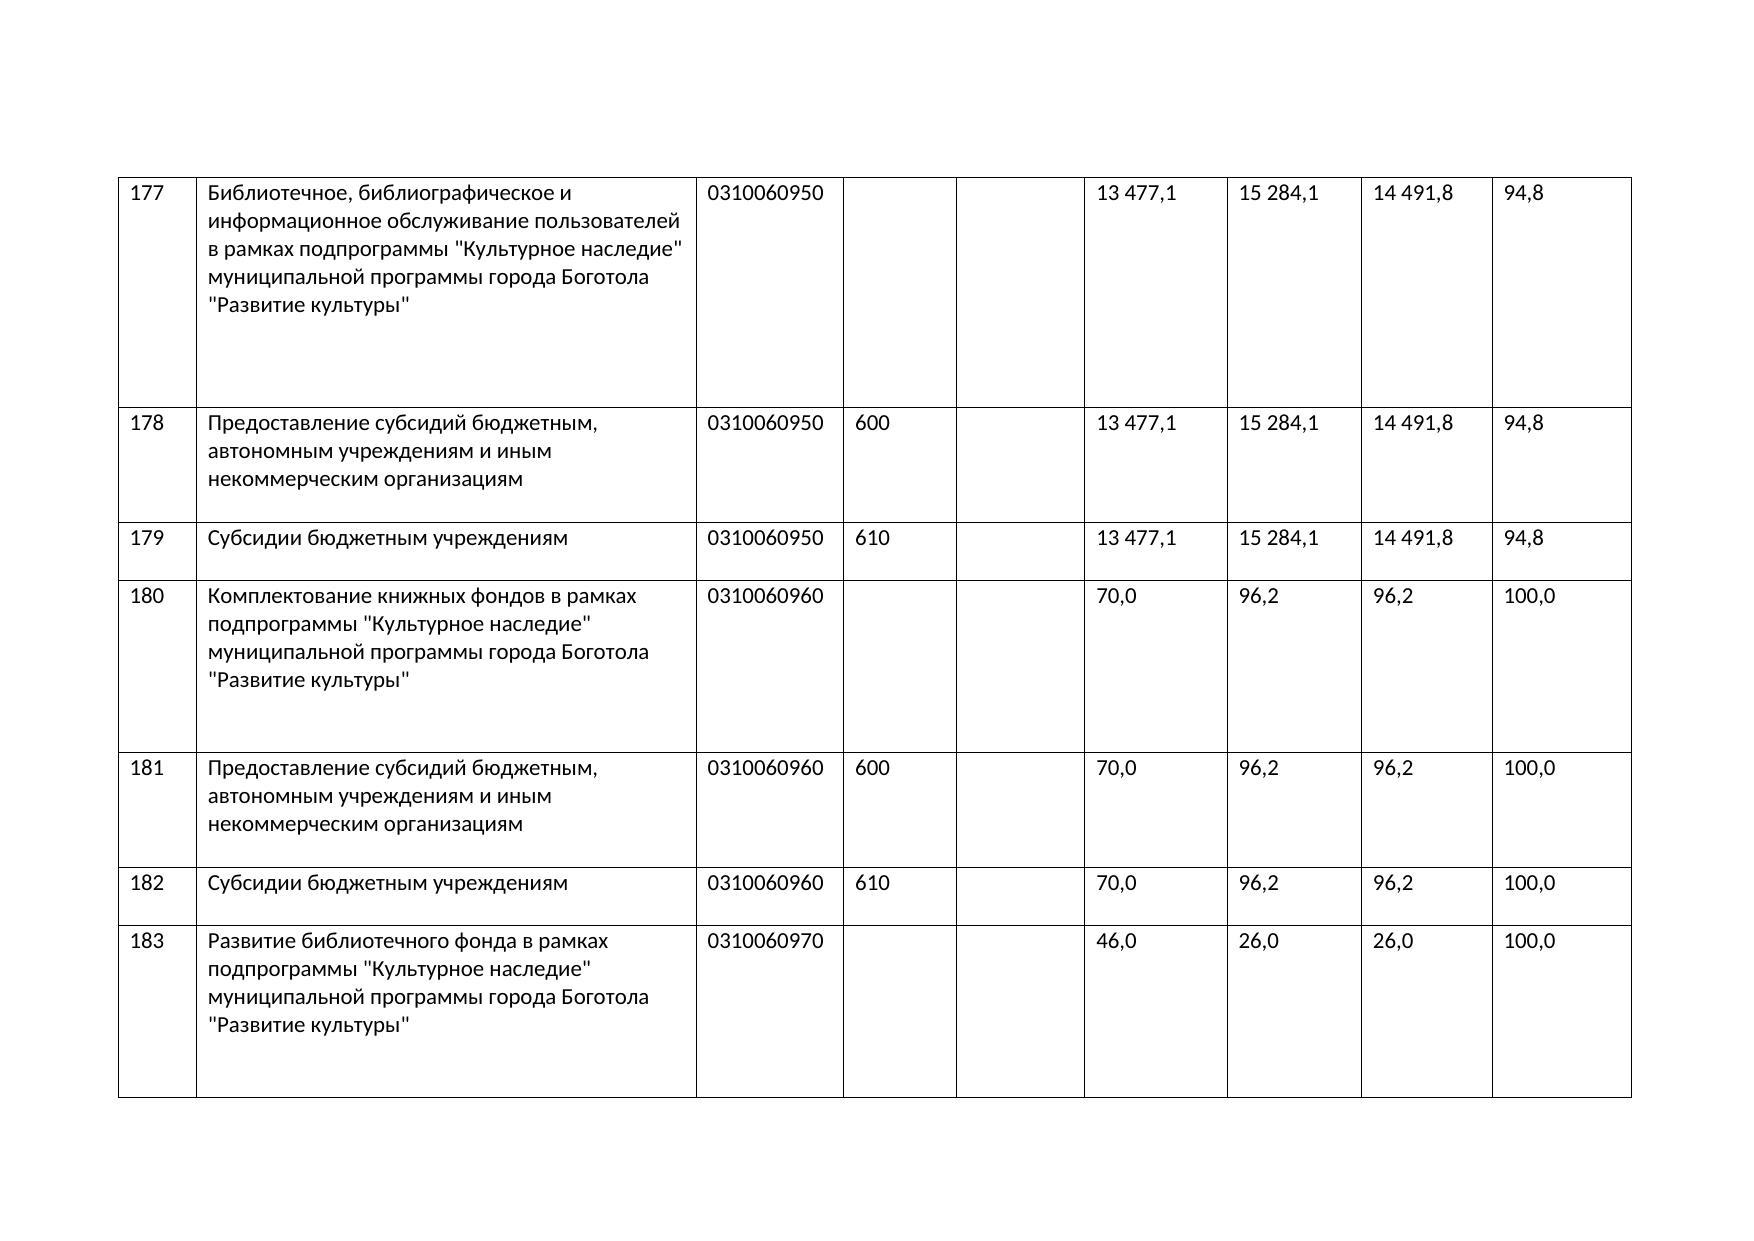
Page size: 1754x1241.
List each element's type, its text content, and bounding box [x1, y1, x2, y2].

table_cell 0310060950 [697, 178, 843, 407]
table_cell 0310060960 [697, 581, 843, 752]
table_cell 181 [119, 753, 196, 867]
table_cell 26,0 [1362, 926, 1492, 1097]
table_cell 0310060970 [697, 926, 843, 1097]
table_cell 610 [844, 868, 956, 925]
table_cell 70,0 [1085, 581, 1227, 752]
table_cell Библиотечное, библиографическое и информационное обслуживание пользователей в рамках подпрограммы "Культурное наследие" муниципальной программы города Боготола "Развитие культуры" [197, 178, 696, 407]
table_cell 15 284,1 [1228, 178, 1361, 407]
table_cell 96,2 [1362, 868, 1492, 925]
table_cell 182 [119, 868, 196, 925]
table_cell Субсидии бюджетным учреждениям [197, 868, 696, 925]
table_cell 70,0 [1085, 868, 1227, 925]
table_cell 0310060950 [697, 523, 843, 580]
table_cell Комплектование книжных фондов в рамках подпрограммы "Культурное наследие" муниципальной программы города Боготола "Развитие культуры" [197, 581, 696, 752]
table_cell 600 [844, 408, 956, 522]
table_cell 100,0 [1493, 926, 1631, 1097]
table_cell 183 [119, 926, 196, 1097]
table_cell 13 477,1 [1085, 178, 1227, 407]
table_cell 178 [119, 408, 196, 522]
table_cell [957, 753, 1084, 867]
table_cell 180 [119, 581, 196, 752]
table_cell 15 284,1 [1228, 523, 1361, 580]
table_cell 94,8 [1493, 178, 1631, 407]
table_cell [844, 178, 956, 407]
table_cell 14 491,8 [1362, 178, 1492, 407]
table_cell [844, 926, 956, 1097]
table_cell 96,2 [1228, 581, 1361, 752]
table_cell [957, 523, 1084, 580]
table_cell 96,2 [1228, 868, 1361, 925]
table_cell 100,0 [1493, 868, 1631, 925]
table_cell [957, 868, 1084, 925]
table_cell 26,0 [1228, 926, 1361, 1097]
table_cell 14 491,8 [1362, 408, 1492, 522]
table_cell 610 [844, 523, 956, 580]
table_cell [844, 581, 956, 752]
table_cell 96,2 [1228, 753, 1361, 867]
table_cell 46,0 [1085, 926, 1227, 1097]
table_cell Предоставление субсидий бюджетным, автономным учреждениям и иным некоммерческим организациям [197, 753, 696, 867]
table_cell 96,2 [1362, 581, 1492, 752]
table_cell Развитие библиотечного фонда в рамках подпрограммы "Культурное наследие" муниципальной программы города Боготола "Развитие культуры" [197, 926, 696, 1097]
table_cell 96,2 [1362, 753, 1492, 867]
table_cell Субсидии бюджетным учреждениям [197, 523, 696, 580]
table_cell 177 [119, 178, 196, 407]
table_cell 94,8 [1493, 408, 1631, 522]
table_cell [957, 178, 1084, 407]
table_cell Предоставление субсидий бюджетным, автономным учреждениям и иным некоммерческим организациям [197, 408, 696, 522]
table_cell [957, 581, 1084, 752]
table_cell 0310060960 [697, 868, 843, 925]
table_cell [957, 926, 1084, 1097]
table_cell 94,8 [1493, 523, 1631, 580]
table_cell [957, 408, 1084, 522]
table_cell 13 477,1 [1085, 408, 1227, 522]
table_cell 600 [844, 753, 956, 867]
table_cell 70,0 [1085, 753, 1227, 867]
table_cell 0310060960 [697, 753, 843, 867]
table_cell 15 284,1 [1228, 408, 1361, 522]
table_cell 100,0 [1493, 581, 1631, 752]
table_cell 100,0 [1493, 753, 1631, 867]
table_cell 14 491,8 [1362, 523, 1492, 580]
table_cell 13 477,1 [1085, 523, 1227, 580]
table_cell 179 [119, 523, 196, 580]
table_cell 0310060950 [697, 408, 843, 522]
